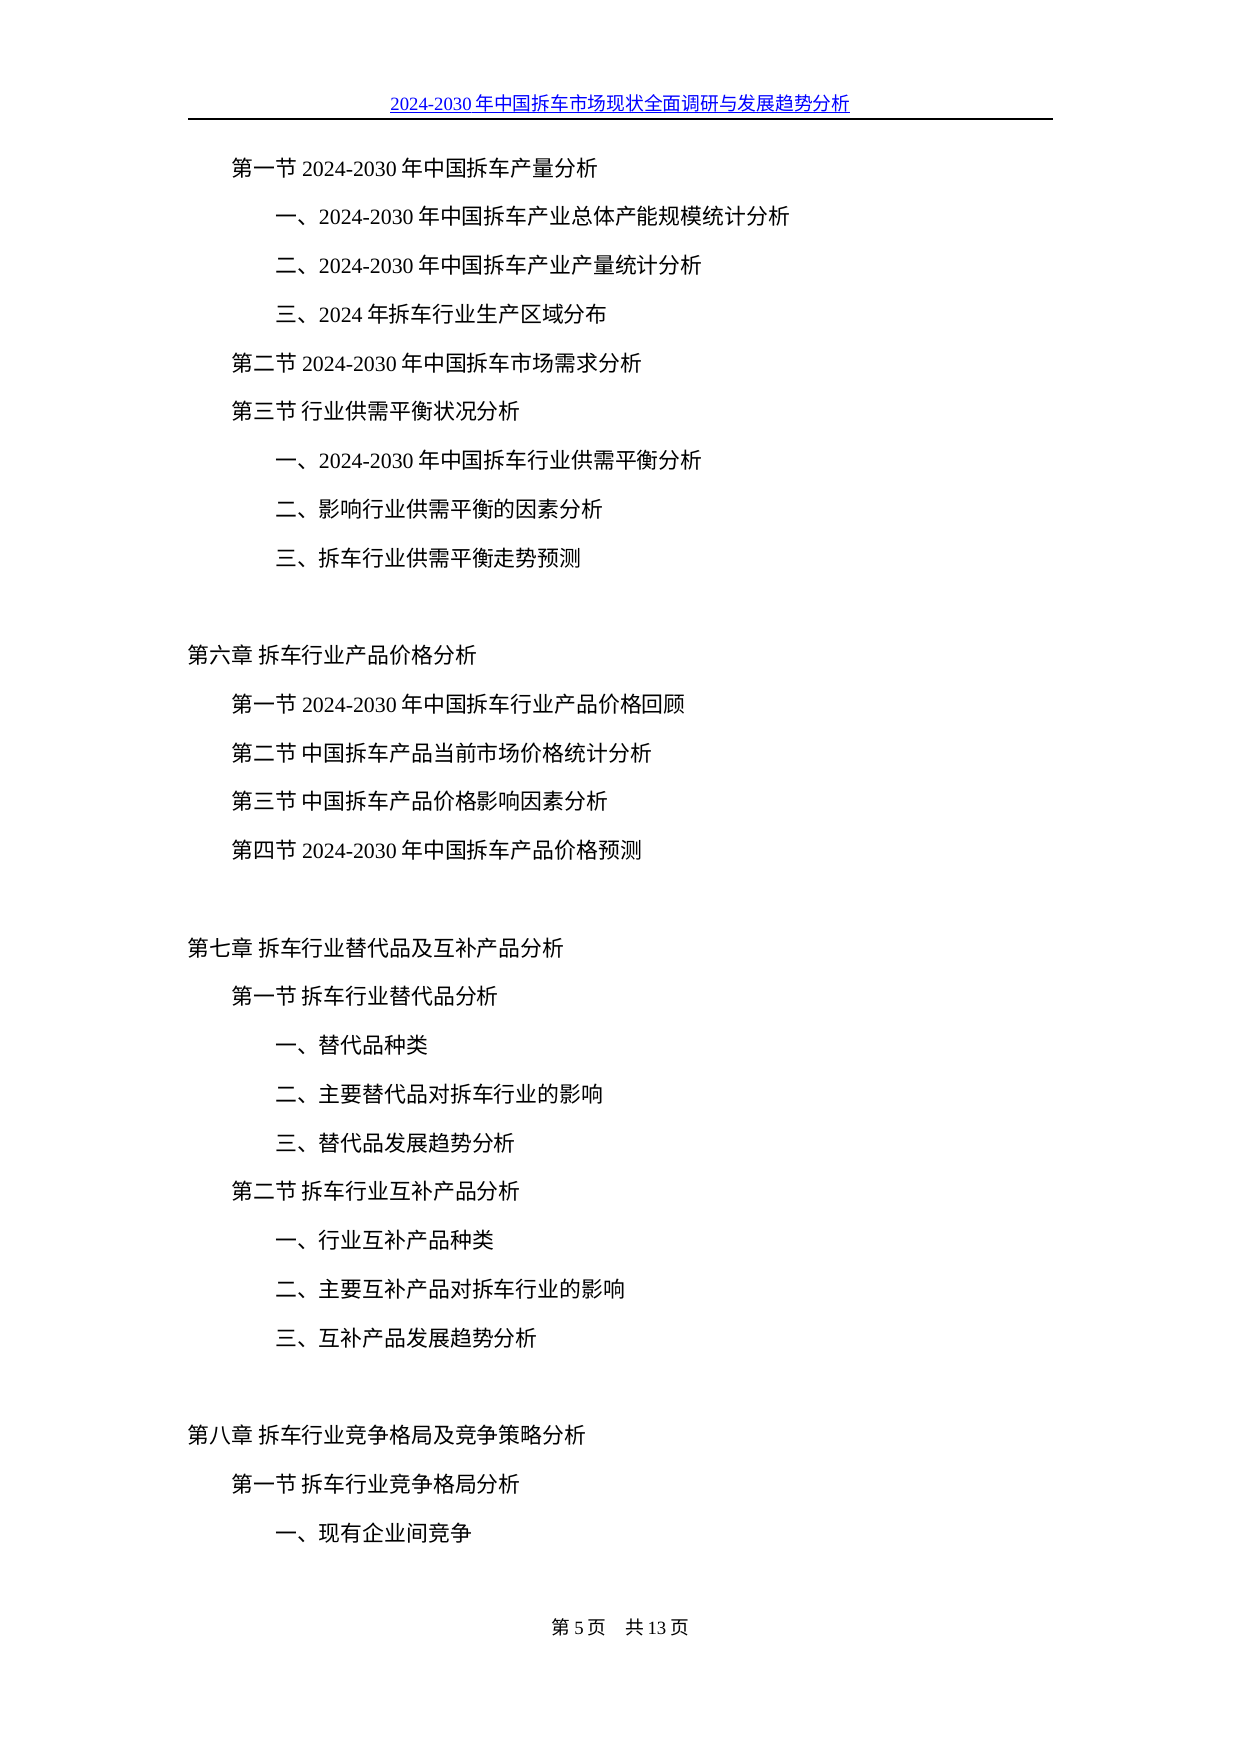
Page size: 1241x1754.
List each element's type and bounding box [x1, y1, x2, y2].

text [187, 150, 1053, 1548]
